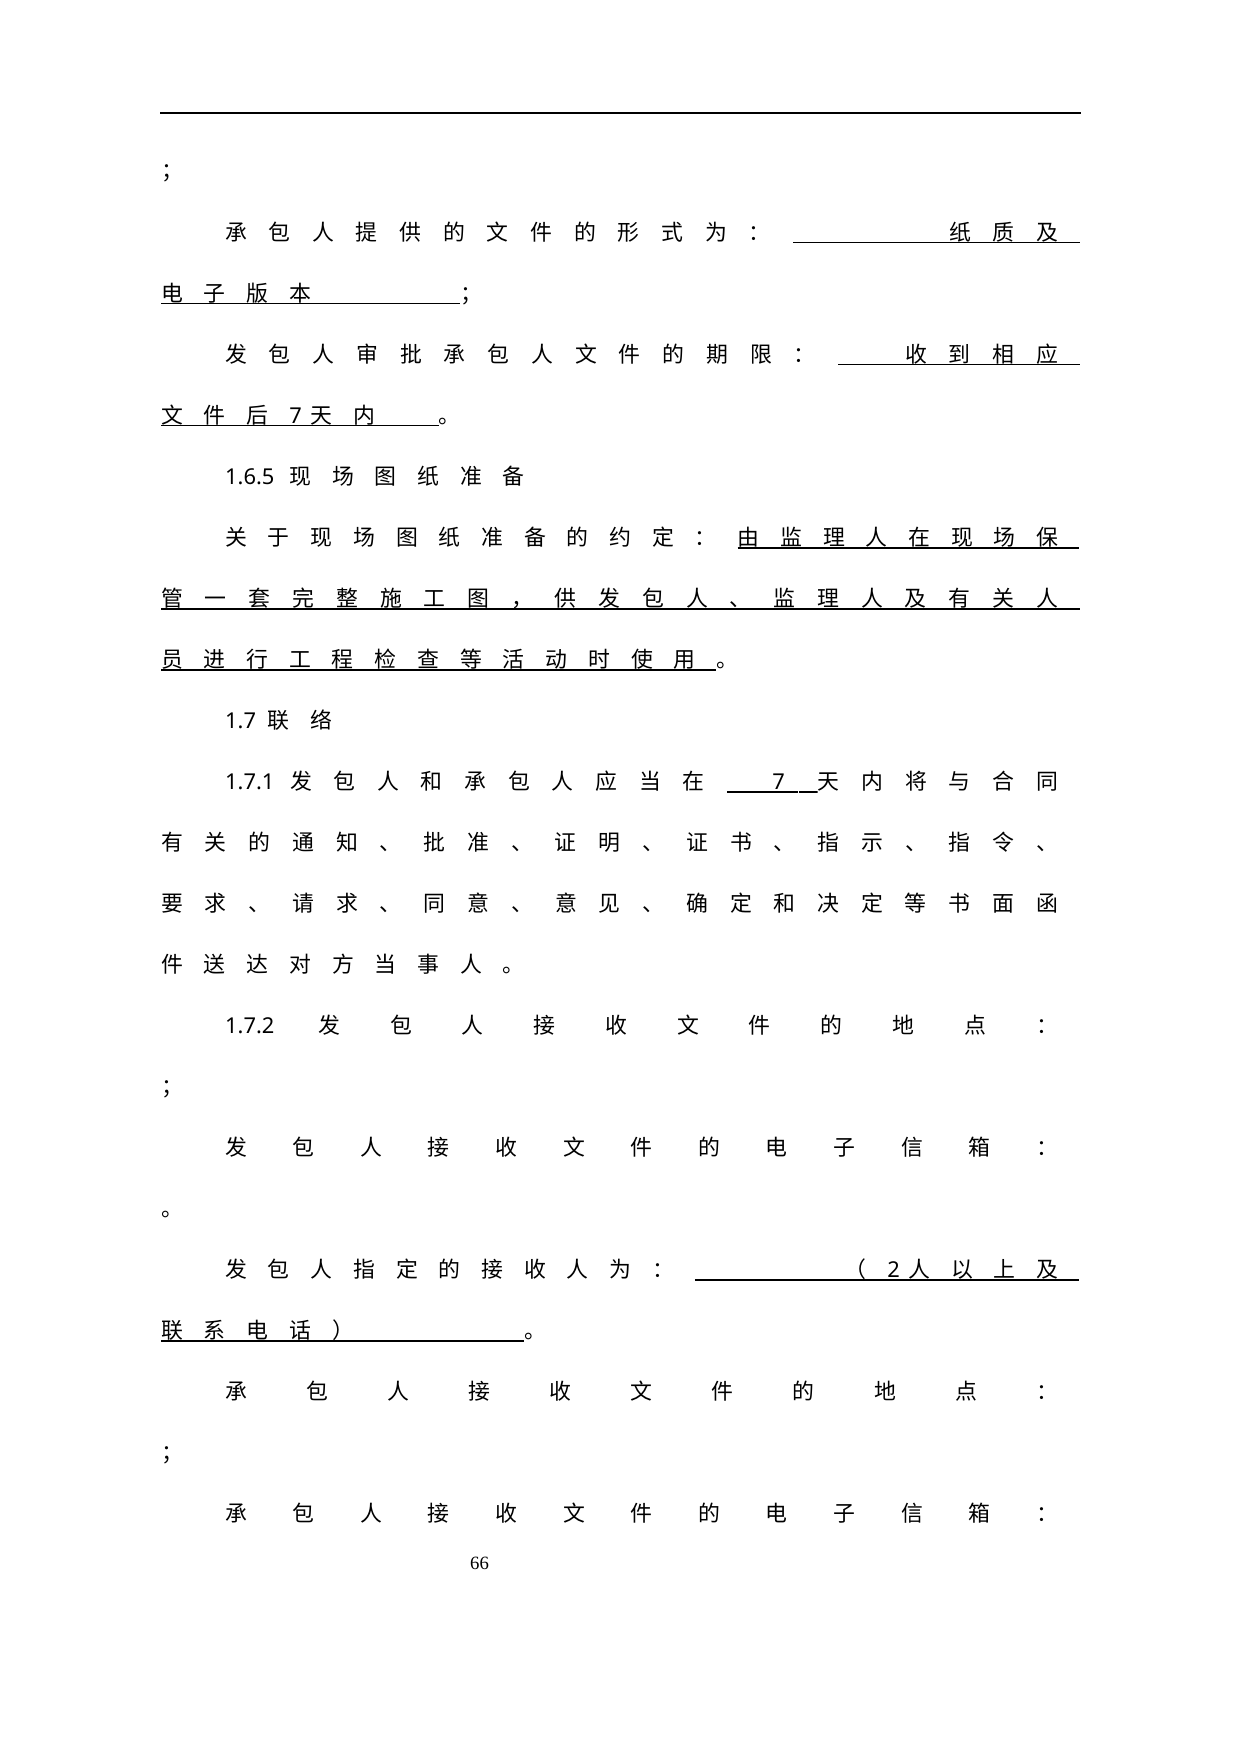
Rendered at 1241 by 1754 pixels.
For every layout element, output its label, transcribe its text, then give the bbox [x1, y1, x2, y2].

text 承包人提供的文件的形式为： 纸质及电子版本 ； [161, 200, 1079, 322]
text 1.7.1发包人和承包人应当在 7 天内将与合同有关的通知、批准、证明、证书、指示、指令、要求、请求、同意、意见、确定和决定等书面函件送达对方当事人。 [161, 749, 1079, 993]
text 关于现场图纸准备的约定：由监理人在现场保管一套完整施工图，供发包人、监理人及有关人员进行工程检查等活动时使用。 [161, 610, 1079, 688]
text 发包人指定的接收人为： （2人以上及联系电话） 。 [161, 1238, 1079, 1360]
text 1.7.2发包人接收文件的地点： ； [161, 993, 1079, 1116]
text 1.6.5现场图纸准备 [161, 444, 1079, 505]
text 1.7 联络 [161, 688, 1079, 749]
text 承包人接收文件的电子信箱： 。 [161, 1482, 1079, 1543]
text 承包人接收文件的地点： ； [161, 1360, 1079, 1482]
text 关于现场图纸准备的约定：由监理人在现场保管一套完整施工图，供发包人、监理人及有关人员进行工程检查等活动时使用。 [161, 505, 1079, 608]
text 发包人审批承包人文件的期限： 收到相应文件后7天内 。 [161, 322, 1079, 444]
text 承包人提供的文件的数量为： ； [161, 139, 1079, 200]
text 发包人接收文件的电子信箱： 。 [161, 1116, 1079, 1238]
